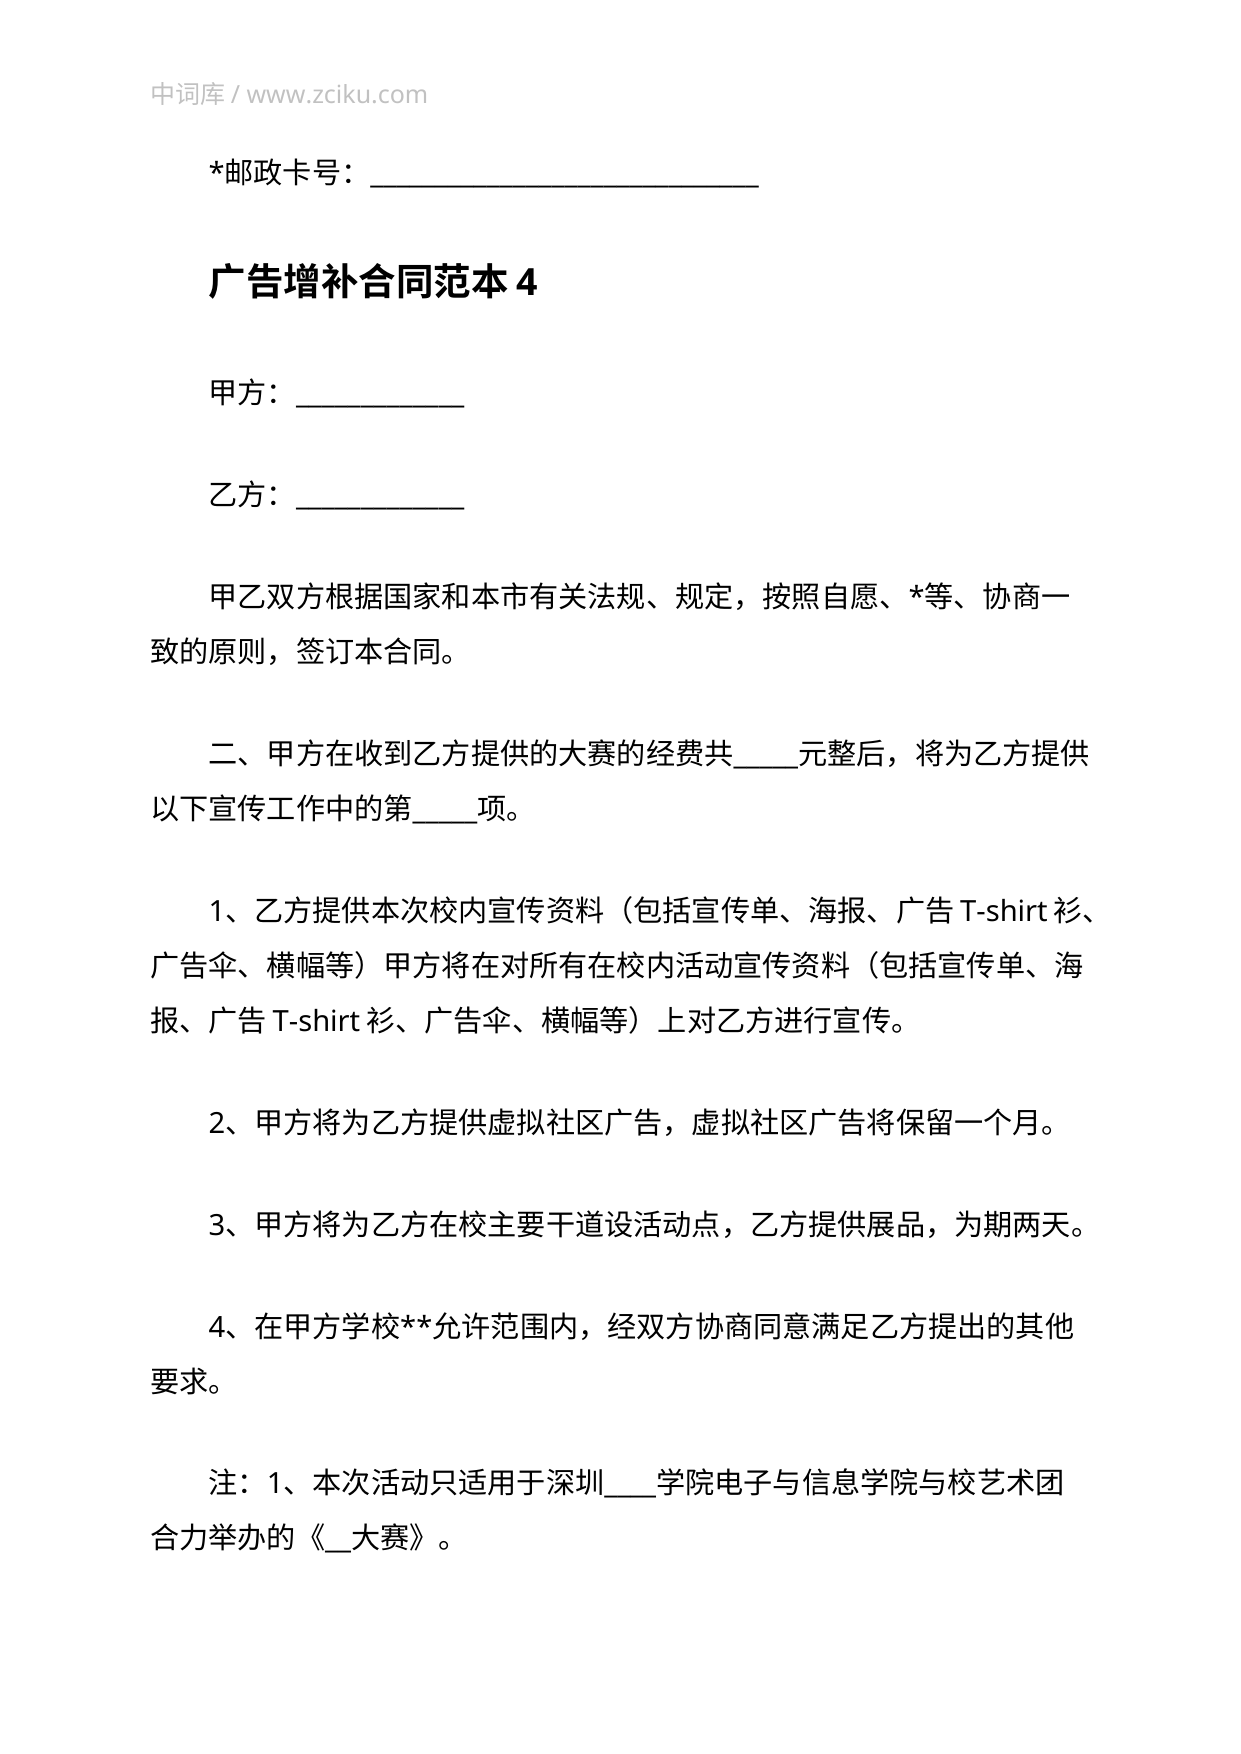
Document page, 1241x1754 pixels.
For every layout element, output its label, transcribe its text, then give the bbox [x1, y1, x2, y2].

text 二、甲方在收到乙方提供的大赛的经费共_____元整后，将为乙方提供以下宣传工作中的第_____项。 [150, 730, 1090, 828]
text 广告增补合同范本4 [150, 252, 1090, 306]
text 3、甲方将为乙方在校主要干道设活动点，乙方提供展品，为期两天。 [150, 1201, 1090, 1243]
text 2、甲方将为乙方提供虚拟社区广告，虚拟社区广告将保留一个月。 [150, 1099, 1090, 1142]
text 注：1、本次活动只适用于深圳____学院电子与信息学院与校艺术团合力举办的《__大赛》。 [150, 1460, 1090, 1557]
text 甲乙双方根据国家和本市有关法规、规定，按照自愿、*等、协商一致的原则，签订本合同。 [150, 573, 1090, 671]
text *邮政卡号：______________________________ [150, 150, 1090, 192]
text 乙方：_____________ [150, 472, 1090, 514]
text 甲方：_____________ [150, 369, 1090, 412]
text 4、在甲方学校**允许范围内，经双方协商同意满足乙方提出的其他要求。 [150, 1303, 1090, 1400]
text 1、乙方提供本次校内宣传资料（包括宣传单、海报、广告T-shirt衫、广告伞、横幅等）甲方将在对所有在校内活动宣传资料（包括宣传单、海报、广告T-shirt衫、广告伞、横幅等）上对乙方进行宣传。 [150, 887, 1090, 1039]
